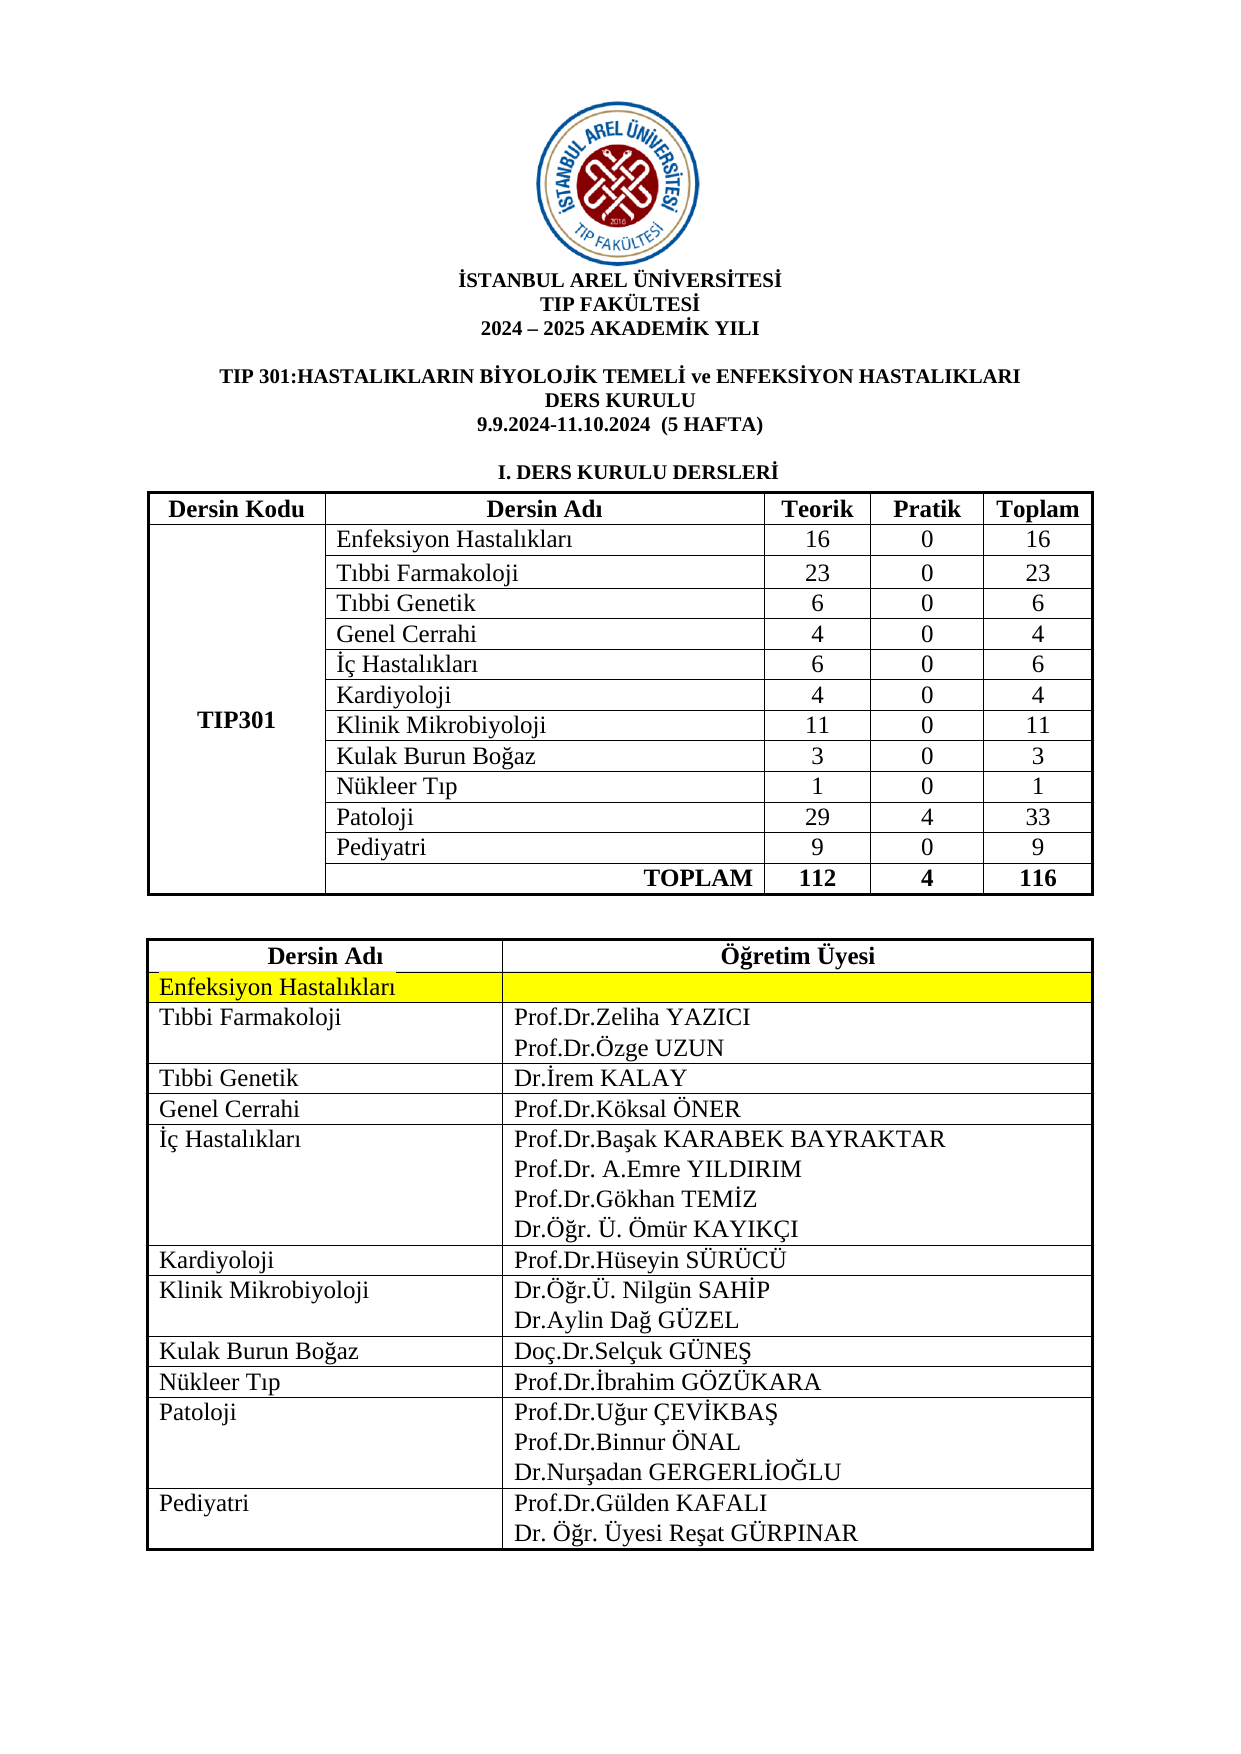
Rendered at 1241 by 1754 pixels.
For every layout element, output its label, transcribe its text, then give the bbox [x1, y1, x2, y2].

table_cell 33 [984, 803, 1091, 832]
table_cell 116 [984, 864, 1091, 893]
table_cell 4 [765, 680, 870, 710]
table_cell 16 [984, 525, 1091, 554]
table_cell Enfeksiyon Hastalıkları [149, 973, 502, 1002]
table_cell Nükleer Tıp [149, 1367, 502, 1397]
table_cell 0 [871, 772, 983, 801]
table_cell Tıbbi Genetik [149, 1064, 502, 1093]
table_cell 16 [765, 525, 870, 554]
table_cell İç Hastalıkları [149, 1125, 502, 1244]
table_cell 0 [871, 711, 983, 740]
table_header Öğretim Üyesi [503, 941, 1091, 971]
table_cell Patoloji [149, 1398, 502, 1487]
table_cell Prof.Dr.Uğur ÇEVİKBAŞ Prof.Dr.Binnur ÖNAL Dr.Nurşadan GERGERLİOĞLU [503, 1398, 1091, 1487]
picture [536, 99, 705, 268]
text TIP 301:HASTALIKLARIN BİYOLOJİK TEMELİ ve ENFEKSİYON HASTALIKLARI [75, 364, 1165, 388]
table_cell 0 [871, 619, 983, 649]
table_cell 0 [871, 650, 983, 679]
table_cell 6 [765, 650, 870, 679]
table_header Dersin Adı [149, 941, 502, 971]
table_cell 11 [765, 711, 870, 740]
table_cell Dr.Öğr.Ü. Nilgün SAHİP Dr.Aylin Dağ GÜZEL [503, 1276, 1091, 1336]
table_cell Genel Cerrahi [326, 619, 764, 649]
table_cell Pediyatri [149, 1489, 502, 1548]
table_cell TOPLAM [326, 864, 764, 893]
table_cell Tıbbi Genetik [326, 589, 764, 618]
table_cell Kardiyoloji [149, 1246, 502, 1275]
table_cell 23 [765, 556, 870, 588]
table_header Toplam [984, 494, 1091, 524]
table_cell Patoloji [326, 803, 764, 832]
table_header Pratik [871, 494, 983, 524]
table_cell Prof.Dr.Gülden KAFALI Dr. Öğr. Üyesi Reşat GÜRPINAR [503, 1489, 1091, 1548]
table_cell Prof.Dr.Hüseyin SÜRÜCÜ [503, 1246, 1091, 1275]
table_cell 9 [984, 833, 1091, 862]
table_cell Doç.Dr.Selçuk GÜNEŞ [503, 1337, 1091, 1366]
table_cell Tıbbi Farmakoloji [149, 1003, 502, 1063]
table_cell Klinik Mikrobiyoloji [149, 1276, 502, 1336]
table_cell Prof.Dr.Köksal ÖNER [503, 1094, 1091, 1124]
table_cell 4 [984, 619, 1091, 649]
table_header Dersin Kodu [150, 494, 325, 524]
table_header Dersin Adı [326, 494, 764, 524]
table_cell 4 [871, 864, 983, 893]
text 2024 – 2025 AKADEMİK YILI [75, 316, 1165, 340]
table_cell 0 [871, 741, 983, 771]
text TIP FAKÜLTESİ [75, 292, 1165, 316]
table_cell 0 [871, 589, 983, 618]
table_cell TIP301 [150, 525, 325, 893]
table_cell 1 [984, 772, 1091, 801]
table_cell Klinik Mikrobiyoloji [326, 711, 764, 740]
table_cell 9 [765, 833, 870, 862]
table_cell İç Hastalıkları [326, 650, 764, 679]
table_cell Genel Cerrahi [149, 1094, 502, 1124]
table_cell Tıbbi Farmakoloji [326, 556, 764, 588]
table_cell Kardiyoloji [326, 680, 764, 710]
table_cell Dr.İrem KALAY [503, 1064, 1091, 1093]
table_header Teorik [765, 494, 870, 524]
table_cell 112 [765, 864, 870, 893]
table_cell 4 [871, 803, 983, 832]
table_cell 0 [871, 525, 983, 554]
text ı. DERS KURULU DERSLERİ [75, 460, 1165, 484]
table_cell Prof.Dr.İbrahim GÖZÜKARA [503, 1367, 1091, 1397]
table_cell 6 [984, 650, 1091, 679]
table_cell Kulak Burun Boğaz [149, 1337, 502, 1366]
table_cell 4 [984, 680, 1091, 710]
table_cell Prof.Dr.Zeliha YAZICI Prof.Dr.Özge UZUN [503, 1003, 1091, 1063]
table_cell Prof.Dr.Başak KARABEK BAYRAKTAR Prof.Dr. A.Emre YILDIRIM Prof.Dr.Gökhan TEMİZ Dr.Öğr. Ü. Ömür KAYIKÇI [503, 1125, 1091, 1244]
text DERS KURULU [75, 388, 1165, 412]
table_cell Pediyatri [326, 833, 764, 862]
table_cell 1 [765, 772, 870, 801]
table_cell 0 [871, 556, 983, 588]
text 9.9.2024-11.10.2024 (5 HAFTA) [75, 412, 1165, 436]
table_cell 23 [984, 556, 1091, 588]
table_cell 3 [984, 741, 1091, 771]
table_cell Nükleer Tıp [326, 772, 764, 801]
table_cell 6 [765, 589, 870, 618]
table_cell Kulak Burun Boğaz [326, 741, 764, 771]
table_cell Enfeksiyon Hastalıkları [326, 525, 764, 554]
table_cell 0 [871, 680, 983, 710]
text İSTANBUL AREL ÜNİVERSİTESİ [75, 268, 1165, 292]
table_cell 11 [984, 711, 1091, 740]
table_cell 0 [871, 833, 983, 862]
table_cell [503, 973, 1091, 1002]
table_cell 3 [765, 741, 870, 771]
table_cell 6 [984, 589, 1091, 618]
table_cell 29 [765, 803, 870, 832]
table_cell 4 [765, 619, 870, 649]
